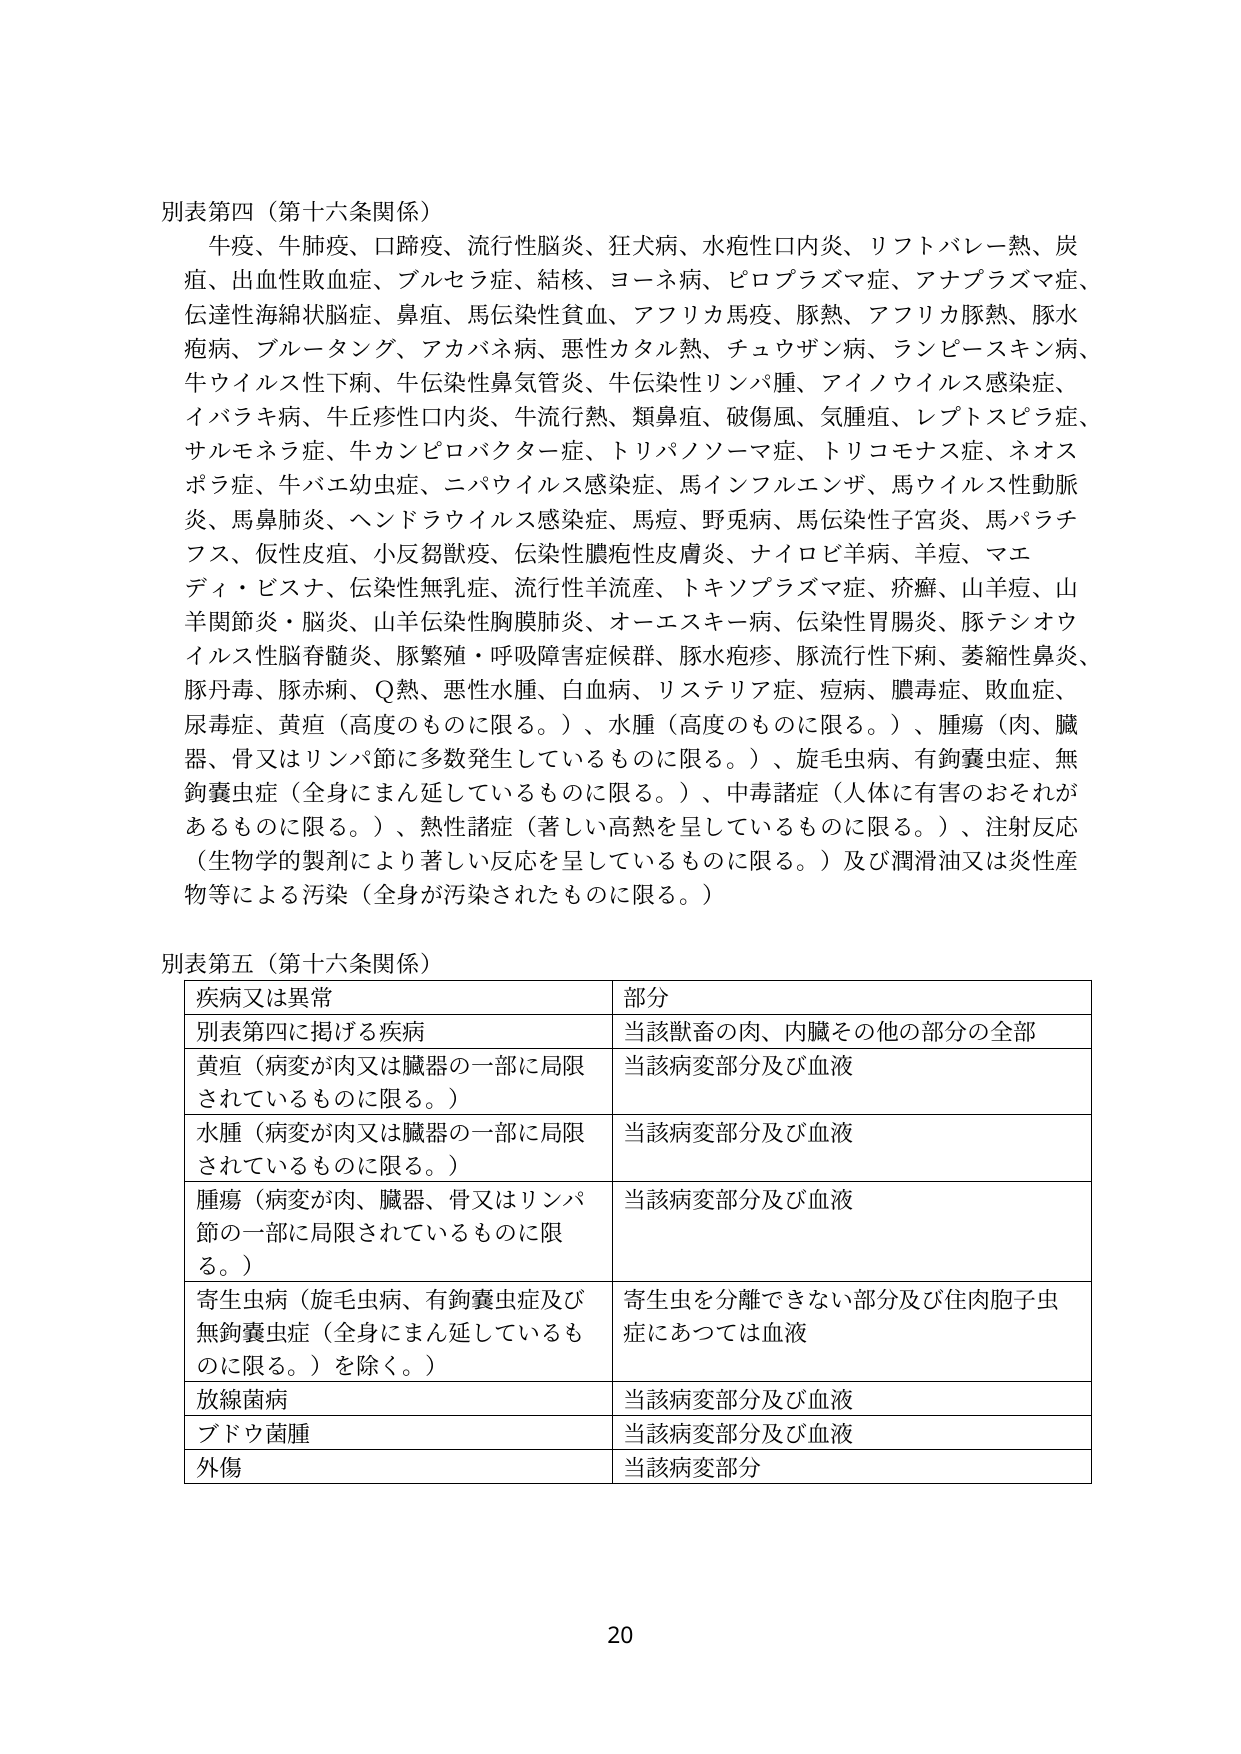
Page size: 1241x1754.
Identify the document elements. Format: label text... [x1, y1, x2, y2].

table_cell 当該病変部分 [613, 1450, 1091, 1483]
table_cell 寄生虫病（旋毛虫病、有鉤嚢虫症及び無鉤嚢虫症（全身にまん延しているものに限る。）を除く。） [185, 1282, 612, 1381]
text 牛疫、牛肺疫、口蹄疫、流行性脳炎、狂犬病、水疱性口内炎、リフトバレー熱、炭疽、出血性敗血症、ブルセラ症、結核、ヨーネ病、ピロプラズマ症、アナプラズマ症、伝達性海綿状脳症、鼻疽、馬伝染性貧血、アフリカ馬疫、豚熱、アフリカ豚熱、豚水疱病、ブルータング、アカバネ病、悪性カタル熱、チュウザン病、ランピースキン病、牛ウイルス性下痢、牛伝染性鼻気管炎、牛伝染性リンパ腫、アイノウイルス感染症、イバラキ病、牛丘疹性口内炎、牛流行熱、類鼻疽、破傷風、気腫疽、レプトスピラ症、サルモネラ症、牛カンピロバクター症、トリパノソーマ症、トリコモナス症、ネオスポラ症、牛バエ幼虫症、ニパウイルス感染症、馬インフルエンザ、馬ウイルス性動脈炎、馬鼻肺炎、ヘンドラウイルス感染症、馬痘、野兎病、馬伝染性子宮炎、馬パラチフス、仮性皮疽、小反芻獣疫、伝染性膿疱性皮膚炎、ナイロビ羊病、羊痘、マエディ・ビスナ、伝染性無乳症、流行性羊流産、トキソプラズマ症、疥癬、山羊痘、山羊関節炎・脳炎、山羊伝染性胸膜肺炎、オーエスキー病、伝染性胃腸炎、豚テシオウイルス性脳脊髄炎、豚繁殖・呼吸障害症候群、豚水疱疹、豚流行性下痢、萎縮性鼻炎、豚丹毒、豚赤痢、Ｑ熱、悪性水腫、白血病、リステリア症、痘病、膿毒症、敗血症、尿毒症、黄疸（高度のものに限る。）、水腫（高度のものに限る。）、腫瘍（肉、臓器、骨又はリンパ節に多数発生しているものに限る。）、旋毛虫病、有鉤嚢虫症、無鉤嚢虫症（全身にまん延しているものに限る。）、中毒諸症（人体に有害のおそれがあるものに限る。）、熱性諸症（著しい高熱を呈しているものに限る。）、注射反応（生物学的製剤により著しい反応を呈しているものに限る。）及び潤滑油又は炎性産物等による汚染（全身が汚染されたものに限る。） [184, 228, 1079, 911]
table_cell 当該病変部分及び血液 [613, 1115, 1091, 1181]
table_cell 当該病変部分及び血液 [613, 1382, 1091, 1415]
table_cell 放線菌病 [185, 1382, 612, 1415]
table_cell 寄生虫を分離できない部分及び住肉胞子虫症にあつては血液 [613, 1282, 1091, 1381]
table_cell 腫瘍（病変が肉、臓器、骨又はリンパ節の一部に局限されているものに限る。） [185, 1182, 612, 1281]
table_cell 別表第四に掲げる疾病 [185, 1015, 612, 1047]
table_cell 黄疸（病変が肉又は臓器の一部に局限されているものに限る。） [185, 1049, 612, 1114]
text 別表第四（第十六条関係） [161, 194, 1079, 228]
table_header 部分 [613, 981, 1091, 1013]
table_header 疾病又は異常 [185, 981, 612, 1013]
table_cell 当該獣畜の肉、内臓その他の部分の全部 [613, 1015, 1091, 1047]
table_cell 当該病変部分及び血液 [613, 1416, 1091, 1449]
table_cell 水腫（病変が肉又は臓器の一部に局限されているものに限る。） [185, 1115, 612, 1181]
table_cell ブドウ菌腫 [185, 1416, 612, 1449]
table_cell 外傷 [185, 1450, 612, 1483]
table_cell 当該病変部分及び血液 [613, 1049, 1091, 1114]
text 別表第五（第十六条関係） [161, 945, 1079, 979]
table_cell 当該病変部分及び血液 [613, 1182, 1091, 1281]
